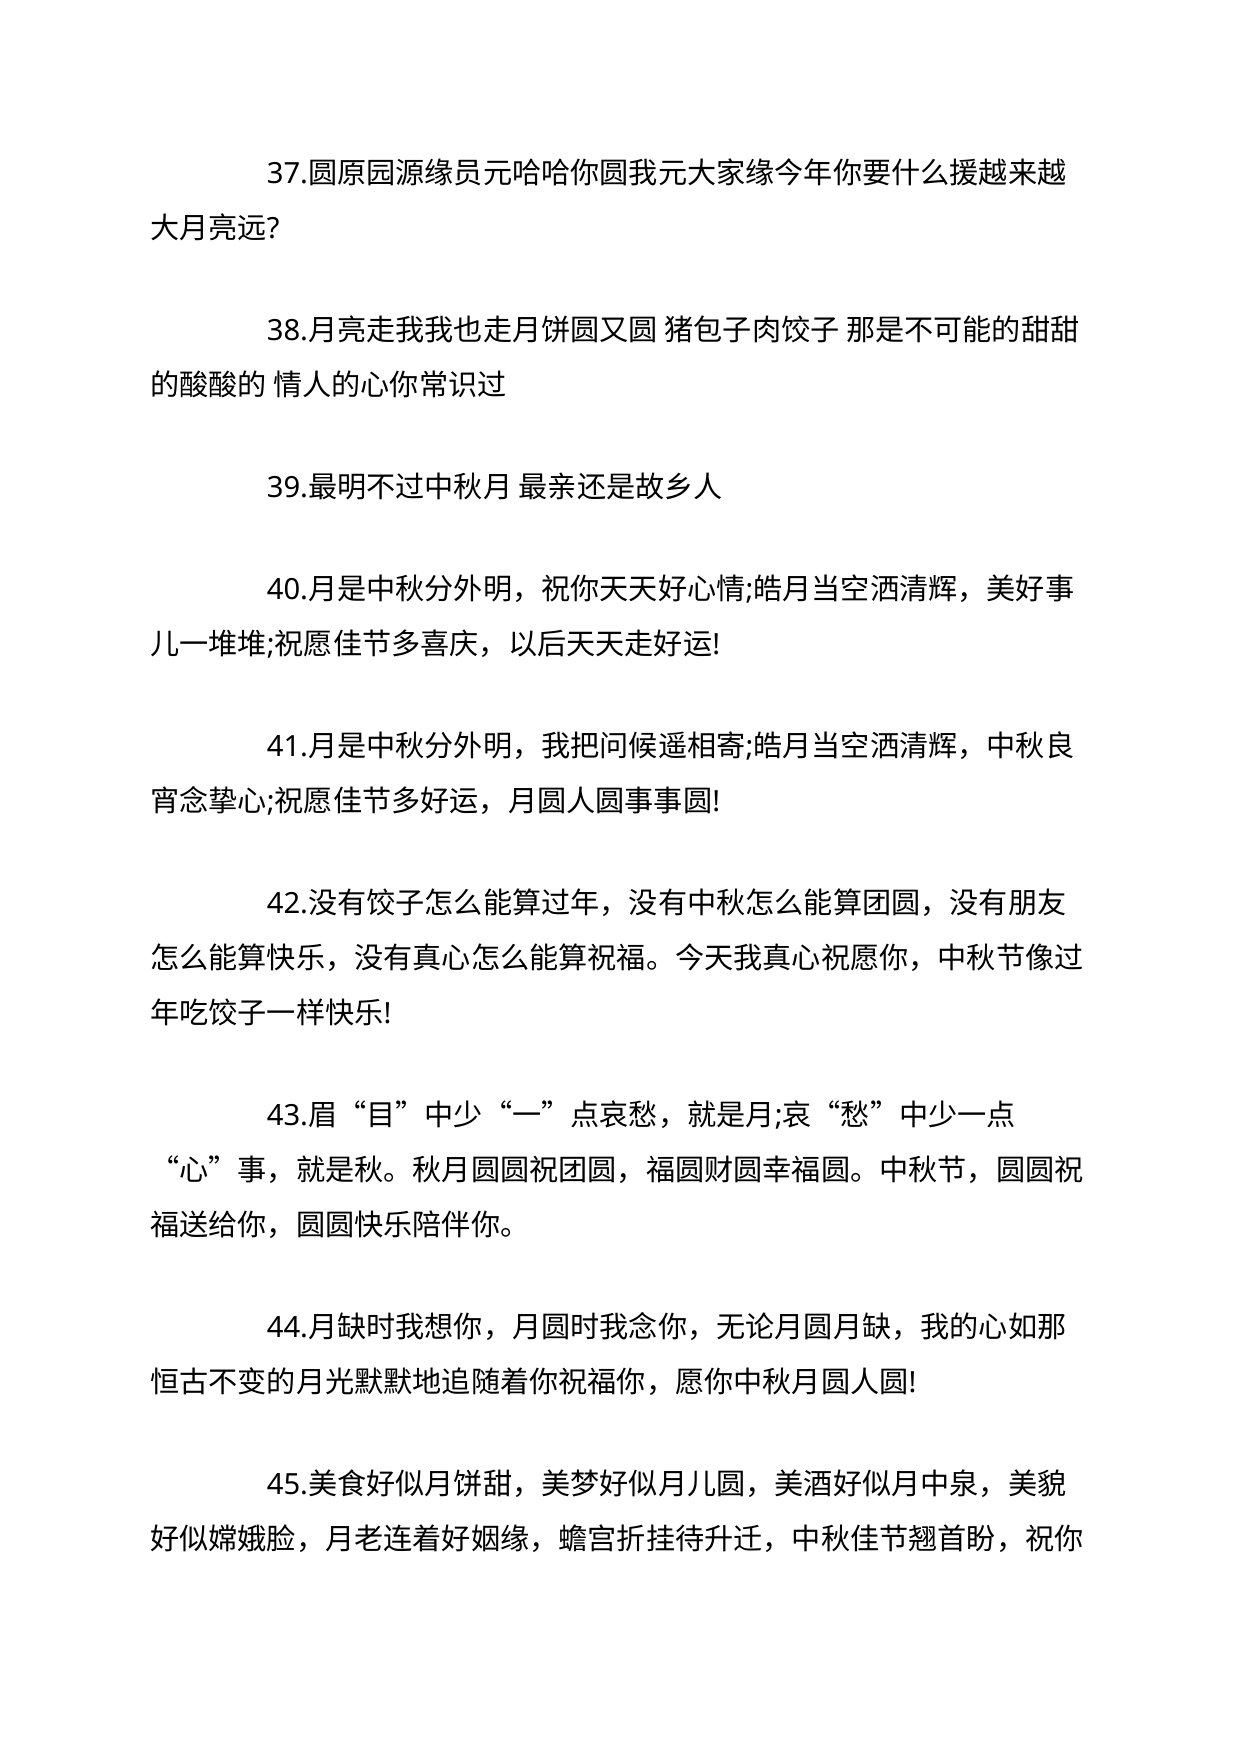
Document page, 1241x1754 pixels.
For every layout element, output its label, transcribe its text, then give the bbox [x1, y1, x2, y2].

text 43.眉“目”中少“一”点哀愁，就是月;哀“愁”中少一点“心”事，就是秋。秋月圆圆祝团圆，福圆财圆幸福圆。中秋节，圆圆祝福送给你，圆圆快乐陪伴你。 [150, 1092, 1090, 1244]
text 37.圆原园源缘员元哈哈你圆我元大家缘今年你要什么援越来越大月亮远? [150, 150, 1090, 247]
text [150, 1460, 1090, 1557]
text 42.没有饺子怎么能算过年，没有中秋怎么能算团圆，没有朋友怎么能算快乐，没有真心怎么能算祝福。今天我真心祝愿你，中秋节像过年吃饺子一样快乐! [150, 880, 1090, 1032]
text 41.月是中秋分外明，我把问候遥相寄;皓月当空洒清辉，中秋良宵念挚心;祝愿佳节多好运，月圆人圆事事圆! [150, 723, 1090, 820]
text 38.月亮走我我也走月饼圆又圆 猪包子肉饺子 那是不可能的甜甜的酸酸的 情人的心你常识过 [150, 307, 1090, 404]
text 44.月缺时我想你，月圆时我念你，无论月圆月缺，我的心如那恒古不变的月光默默地追随着你祝福你，愿你中秋月圆人圆! [150, 1303, 1090, 1401]
text 39.最明不过中秋月 最亲还是故乡人 [150, 464, 1090, 506]
text 40.月是中秋分外明，祝你天天好心情;皓月当空洒清辉，美好事儿一堆堆;祝愿佳节多喜庆，以后天天走好运! [150, 566, 1090, 663]
